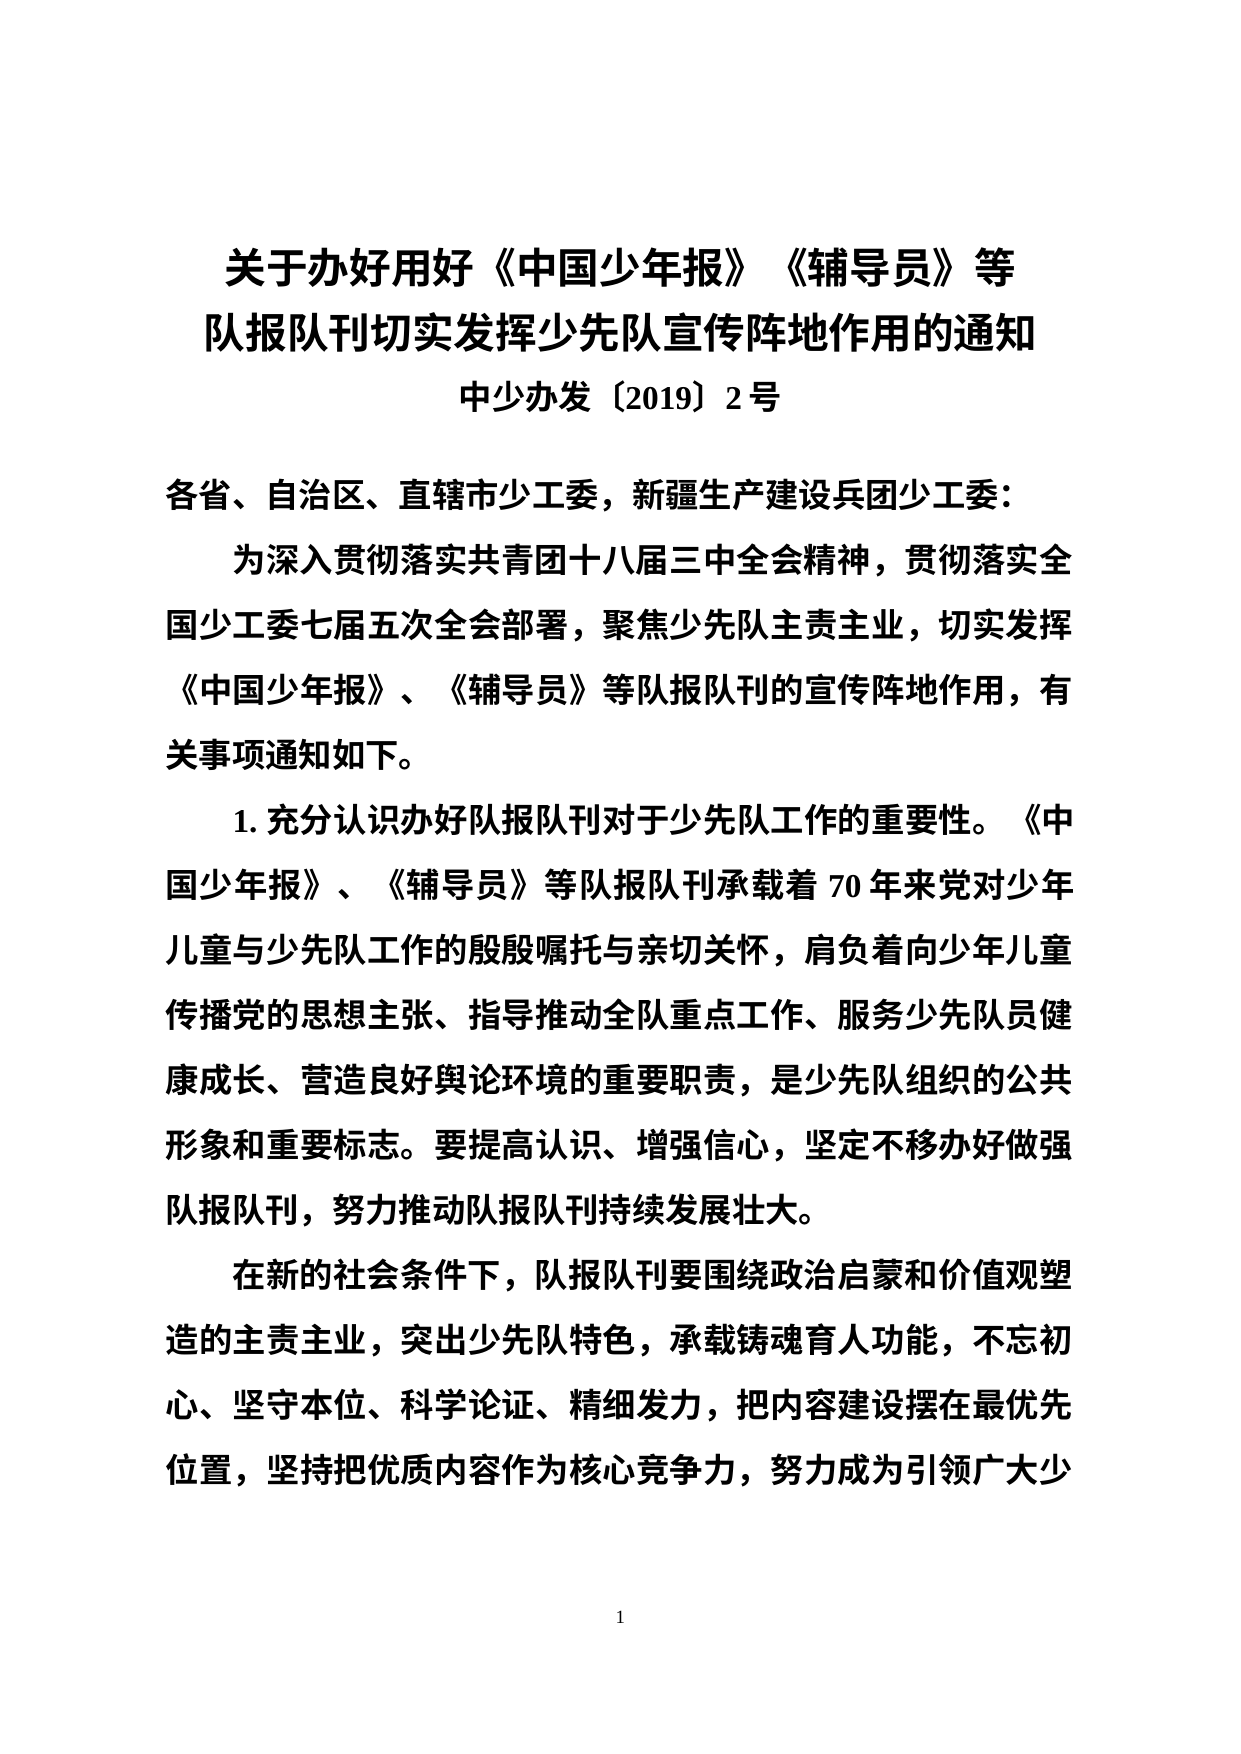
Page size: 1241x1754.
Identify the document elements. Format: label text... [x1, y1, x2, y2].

text 队报队刊切实发挥少先队宣传阵地作用的通知 [165, 298, 1075, 363]
text 1. 充分认识办好队报队刊对于少先队工作的重要性。《中国少年报》、《辅导员》等队报队刊承载着70年来党对少年儿童与少先队工作的殷殷嘱托与亲切关怀，肩负着向少年儿童传播党的思想主张、指导推动全队重点工作、服务少先队员健康成长、营造良好舆论环境的重要职责，是少先队组织的公共形象和重要标志。要提高认识、增强信心，坚定不移办好做强队报队刊，努力推动队报队刊持续发展壮大。 [165, 785, 1075, 1240]
text 中少办发〔2019〕2号 [165, 363, 1075, 428]
text 各省、自治区、直辖市少工委，新疆生产建设兵团少工委： [165, 460, 1075, 525]
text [165, 1240, 1075, 1500]
text 为深入贯彻落实共青团十八届三中全会精神，贯彻落实全国少工委七届五次全会部署，聚焦少先队主责主业，切实发挥《中国少年报》、《辅导员》等队报队刊的宣传阵地作用，有关事项通知如下。 [165, 525, 1075, 785]
text 关于办好用好《中国少年报》《辅导员》等 [165, 233, 1075, 298]
